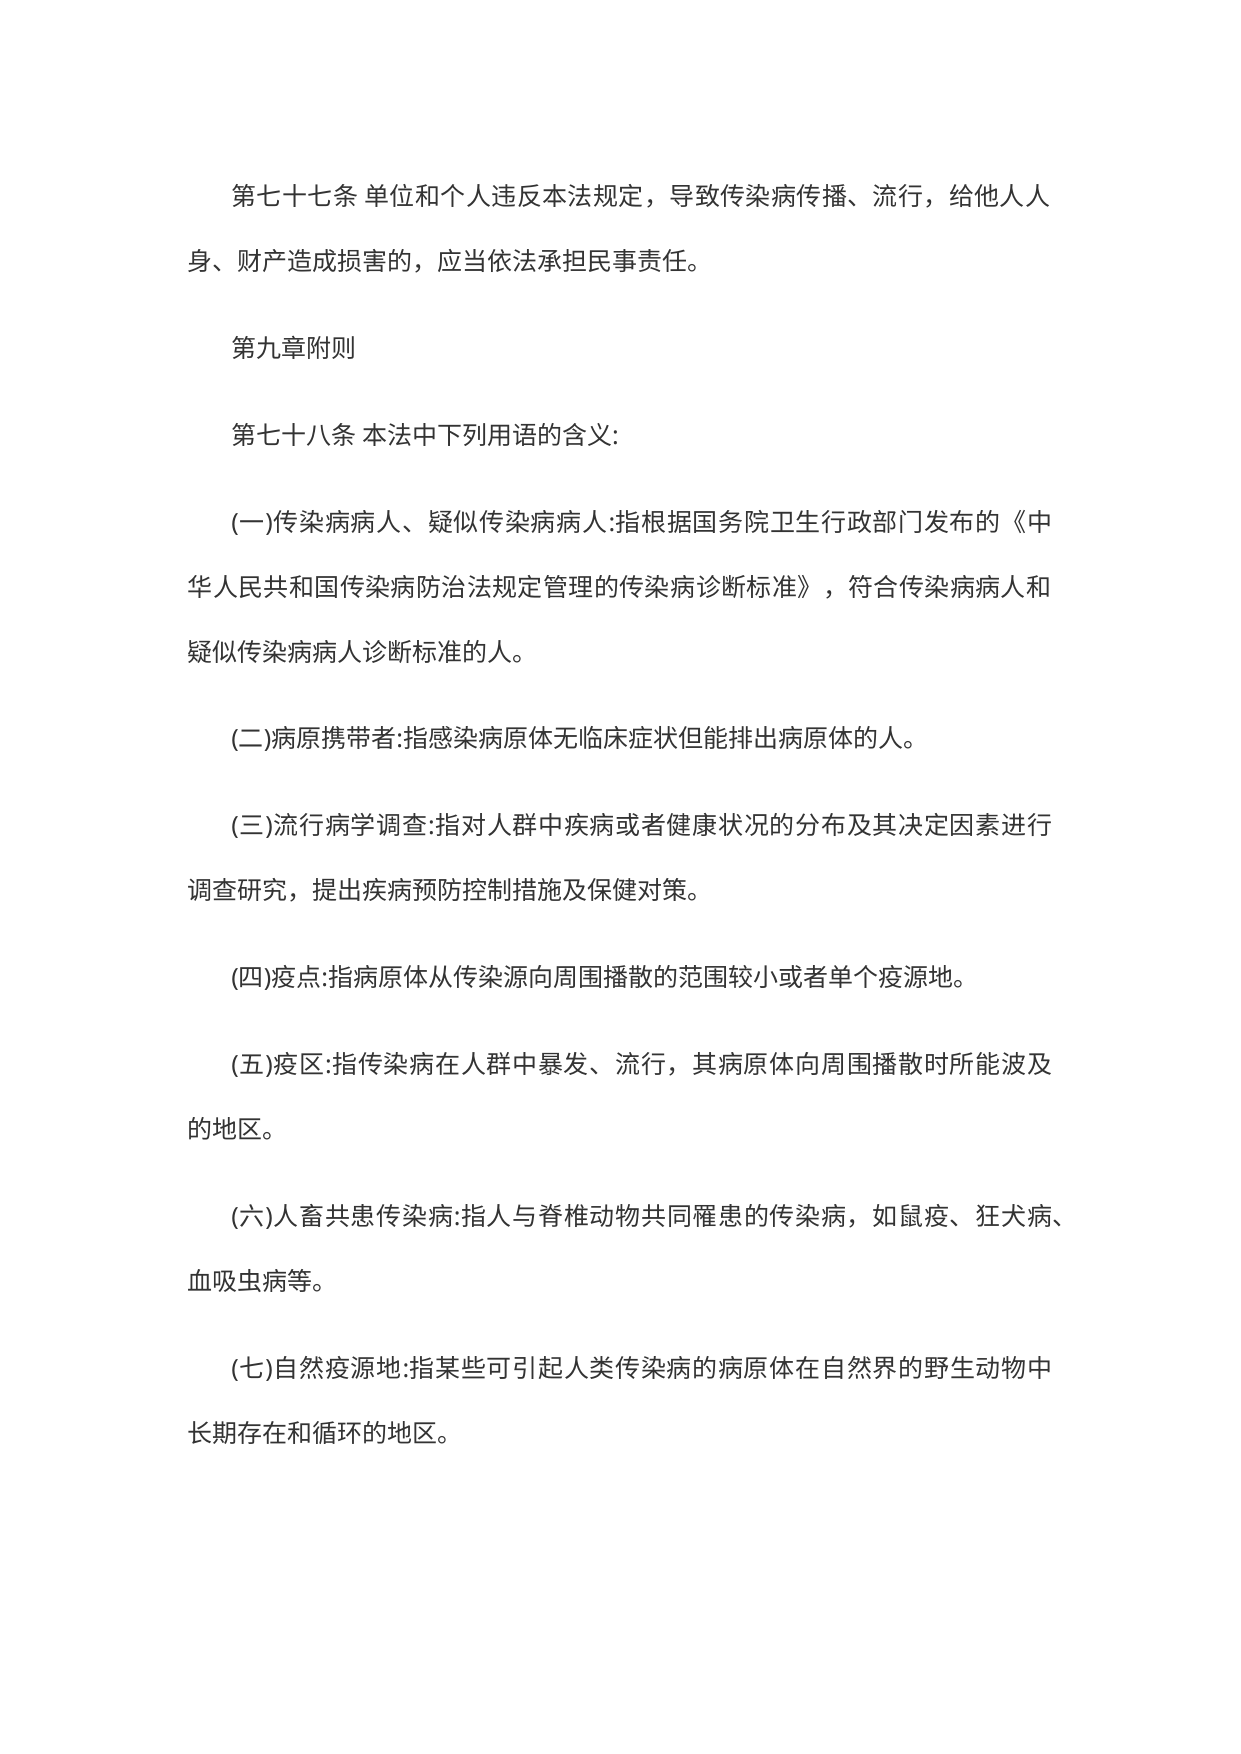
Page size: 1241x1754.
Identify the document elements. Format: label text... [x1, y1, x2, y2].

text (六)人畜共患传染病:指人与脊椎动物共同罹患的传染病，如鼠疫、狂犬病、血吸虫病等。 [187, 1182, 1053, 1312]
text (四)疫点:指病原体从传染源向周围播散的范围较小或者单个疫源地。 [187, 943, 1053, 1008]
text (二)病原携带者:指感染病原体无临床症状但能排出病原体的人。 [187, 704, 1053, 769]
text (一)传染病病人、疑似传染病病人:指根据国务院卫生行政部门发布的《中华人民共和国传染病防治法规定管理的传染病诊断标准》，符合传染病病人和疑似传染病病人诊断标准的人。 [187, 488, 1053, 683]
text 第七十七条 单位和个人违反本法规定，导致传染病传播、流行，给他人人身、财产造成损害的，应当依法承担民事责任。 [187, 162, 1053, 292]
text (七)自然疫源地:指某些可引起人类传染病的病原体在自然界的野生动物中长期存在和循环的地区。 [187, 1334, 1053, 1464]
text (三)流行病学调查:指对人群中疾病或者健康状况的分布及其决定因素进行调查研究，提出疾病预防控制措施及保健对策。 [187, 791, 1053, 921]
text 第七十八条 本法中下列用语的含义: [187, 401, 1053, 466]
text (五)疫区:指传染病在人群中暴发、流行，其病原体向周围播散时所能波及的地区。 [187, 1030, 1053, 1160]
text 第九章附则 [187, 314, 1053, 379]
